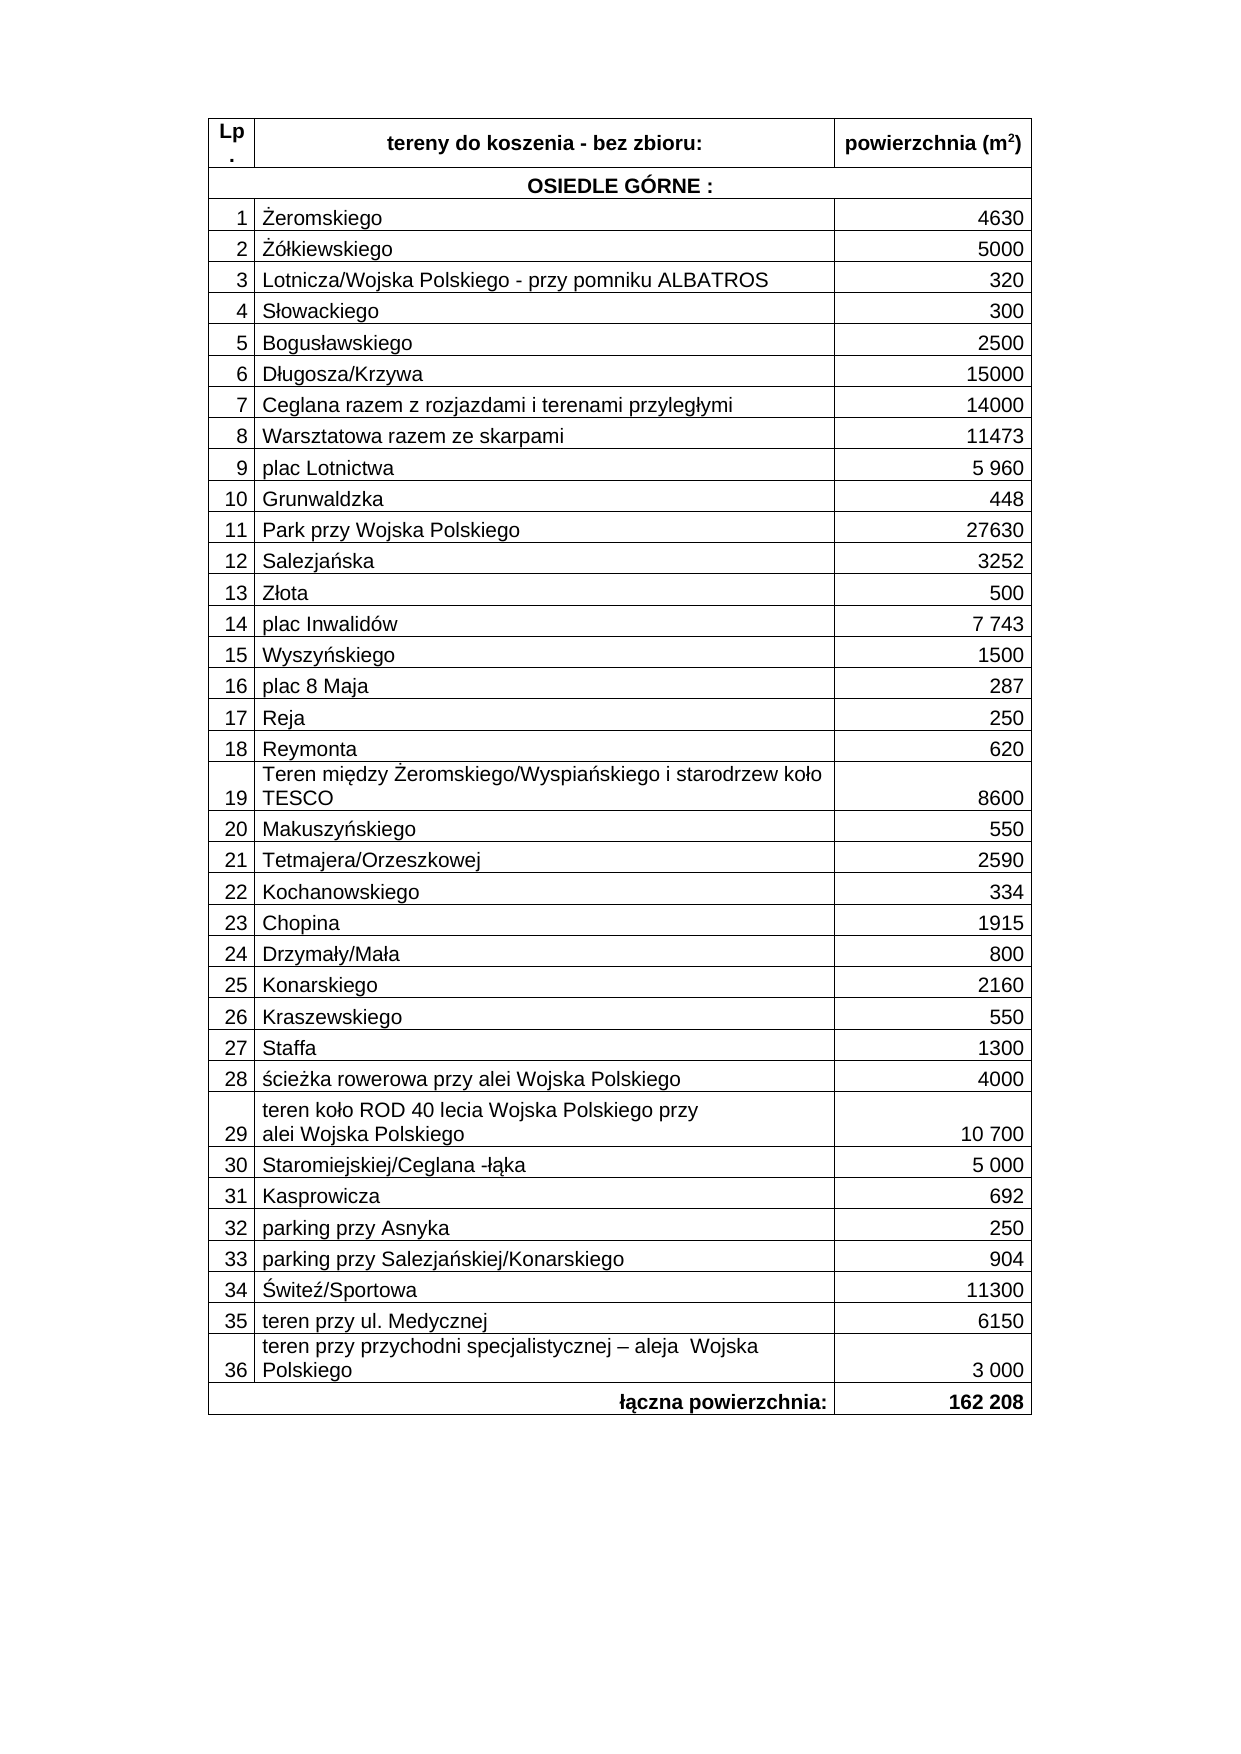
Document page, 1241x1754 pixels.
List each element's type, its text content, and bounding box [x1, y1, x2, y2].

table_cell 19 [209, 762, 254, 810]
table_cell 3252 [835, 543, 1031, 573]
table_cell 23 [209, 905, 254, 935]
table_cell Tetmajera/Orzeszkowej [255, 842, 834, 872]
table_cell 14 [209, 606, 254, 636]
table_cell 692 [835, 1178, 1031, 1208]
table_cell 31 [209, 1178, 254, 1208]
table_cell 21 [209, 842, 254, 872]
table_cell 18 [209, 731, 254, 761]
table_cell 550 [835, 998, 1031, 1028]
table_cell Drzymały/Mała [255, 936, 834, 966]
table_cell 1300 [835, 1030, 1031, 1060]
table_cell 11 [209, 512, 254, 542]
table_cell 33 [209, 1241, 254, 1271]
table_cell 320 [835, 262, 1031, 292]
table_cell parking przy Asnyka [255, 1209, 834, 1239]
table_cell 162 208 [835, 1383, 1031, 1413]
table_cell teren koło ROD 40 lecia Wojska Polskiego przy alei Wojska Polskiego [255, 1092, 834, 1146]
table_header tereny do koszenia - bez zbioru: [255, 119, 834, 167]
table_cell plac 8 Maja [255, 668, 834, 698]
table_cell 6 [209, 356, 254, 386]
table_cell Park przy Wojska Polskiego [255, 512, 834, 542]
table_cell Chopina [255, 905, 834, 935]
table_cell 10 [209, 481, 254, 511]
table_cell Świteź/Sportowa [255, 1272, 834, 1302]
table_cell Makuszyńskiego [255, 811, 834, 841]
table_cell 12 [209, 543, 254, 573]
table_cell 30 [209, 1147, 254, 1177]
table_cell 500 [835, 574, 1031, 604]
table_cell teren przy przychodni specjalistycznej – aleja Wojska Polskiego [255, 1334, 834, 1382]
table_cell łączna powierzchnia: [209, 1383, 834, 1413]
table_cell 6150 [835, 1303, 1031, 1333]
table_cell Salezjańska [255, 543, 834, 573]
table_cell 14000 [835, 387, 1031, 417]
table_cell Konarskiego [255, 967, 834, 997]
table_cell 3 [209, 262, 254, 292]
table_cell 2500 [835, 324, 1031, 354]
table_cell 27630 [835, 512, 1031, 542]
table_cell 287 [835, 668, 1031, 698]
table_cell Grunwaldzka [255, 481, 834, 511]
table_cell 4630 [835, 199, 1031, 229]
table_cell Kochanowskiego [255, 873, 834, 903]
table_cell 250 [835, 699, 1031, 729]
table_cell Długosza/Krzywa [255, 356, 834, 386]
table_cell Złota [255, 574, 834, 604]
table_cell 8 [209, 418, 254, 448]
table_cell Warsztatowa razem ze skarpami [255, 418, 834, 448]
table_cell 27 [209, 1030, 254, 1060]
table_cell Staromiejskiej/Ceglana -łąka [255, 1147, 834, 1177]
table_cell Staffa [255, 1030, 834, 1060]
table_cell 1 [209, 199, 254, 229]
table_cell 1500 [835, 637, 1031, 667]
table_cell 448 [835, 481, 1031, 511]
table_cell Reymonta [255, 731, 834, 761]
table_cell 29 [209, 1092, 254, 1146]
table_cell 11300 [835, 1272, 1031, 1302]
table_cell 4 [209, 293, 254, 323]
table_cell 5000 [835, 231, 1031, 261]
table_cell 16 [209, 668, 254, 698]
table_cell 5 [209, 324, 254, 354]
table_cell 2160 [835, 967, 1031, 997]
table_cell 3 000 [835, 1334, 1031, 1382]
table_cell 13 [209, 574, 254, 604]
table_cell 15 [209, 637, 254, 667]
table_cell 15000 [835, 356, 1031, 386]
table_cell teren przy ul. Medycznej [255, 1303, 834, 1333]
table_cell 11473 [835, 418, 1031, 448]
table_cell 32 [209, 1209, 254, 1239]
table_cell Reja [255, 699, 834, 729]
table_cell 4000 [835, 1061, 1031, 1091]
table_cell 25 [209, 967, 254, 997]
table_cell 22 [209, 873, 254, 903]
table_cell OSIEDLE GÓRNE : [209, 168, 1031, 198]
table_cell Wyszyńskiego [255, 637, 834, 667]
table_cell 2590 [835, 842, 1031, 872]
table_cell plac Inwalidów [255, 606, 834, 636]
table_cell 34 [209, 1272, 254, 1302]
table_cell 20 [209, 811, 254, 841]
table_cell 10 700 [835, 1092, 1031, 1146]
table_cell Słowackiego [255, 293, 834, 323]
table_cell Lotnicza/Wojska Polskiego - przy pomniku ALBATROS [255, 262, 834, 292]
table_cell 1915 [835, 905, 1031, 935]
table_cell 300 [835, 293, 1031, 323]
table_cell 620 [835, 731, 1031, 761]
table_cell 2 [209, 231, 254, 261]
table_cell 17 [209, 699, 254, 729]
table_cell ścieżka rowerowa przy alei Wojska Polskiego [255, 1061, 834, 1091]
table_cell Kraszewskiego [255, 998, 834, 1028]
table_cell Żeromskiego [255, 199, 834, 229]
table_cell 9 [209, 449, 254, 479]
table_cell 904 [835, 1241, 1031, 1271]
table_cell 334 [835, 873, 1031, 903]
table_header Lp. [209, 119, 254, 167]
table_cell 36 [209, 1334, 254, 1382]
table_cell 35 [209, 1303, 254, 1333]
table_cell 800 [835, 936, 1031, 966]
table_cell Żółkiewskiego [255, 231, 834, 261]
table_cell 7 [209, 387, 254, 417]
table_cell 24 [209, 936, 254, 966]
table_cell 5 960 [835, 449, 1031, 479]
table_cell 7 743 [835, 606, 1031, 636]
table_cell 26 [209, 998, 254, 1028]
table_cell plac Lotnictwa [255, 449, 834, 479]
table_cell parking przy Salezjańskiej/Konarskiego [255, 1241, 834, 1271]
table_cell 28 [209, 1061, 254, 1091]
table_cell Bogusławskiego [255, 324, 834, 354]
table_cell 250 [835, 1209, 1031, 1239]
table_cell Teren między Żeromskiego/Wyspiańskiego i starodrzew koło TESCO [255, 762, 834, 810]
table_cell Kasprowicza [255, 1178, 834, 1208]
table_cell 5 000 [835, 1147, 1031, 1177]
table_header powierzchnia (m2) [835, 119, 1031, 167]
table_cell Ceglana razem z rozjazdami i terenami przyległymi [255, 387, 834, 417]
table_cell 8600 [835, 762, 1031, 810]
table_cell 550 [835, 811, 1031, 841]
